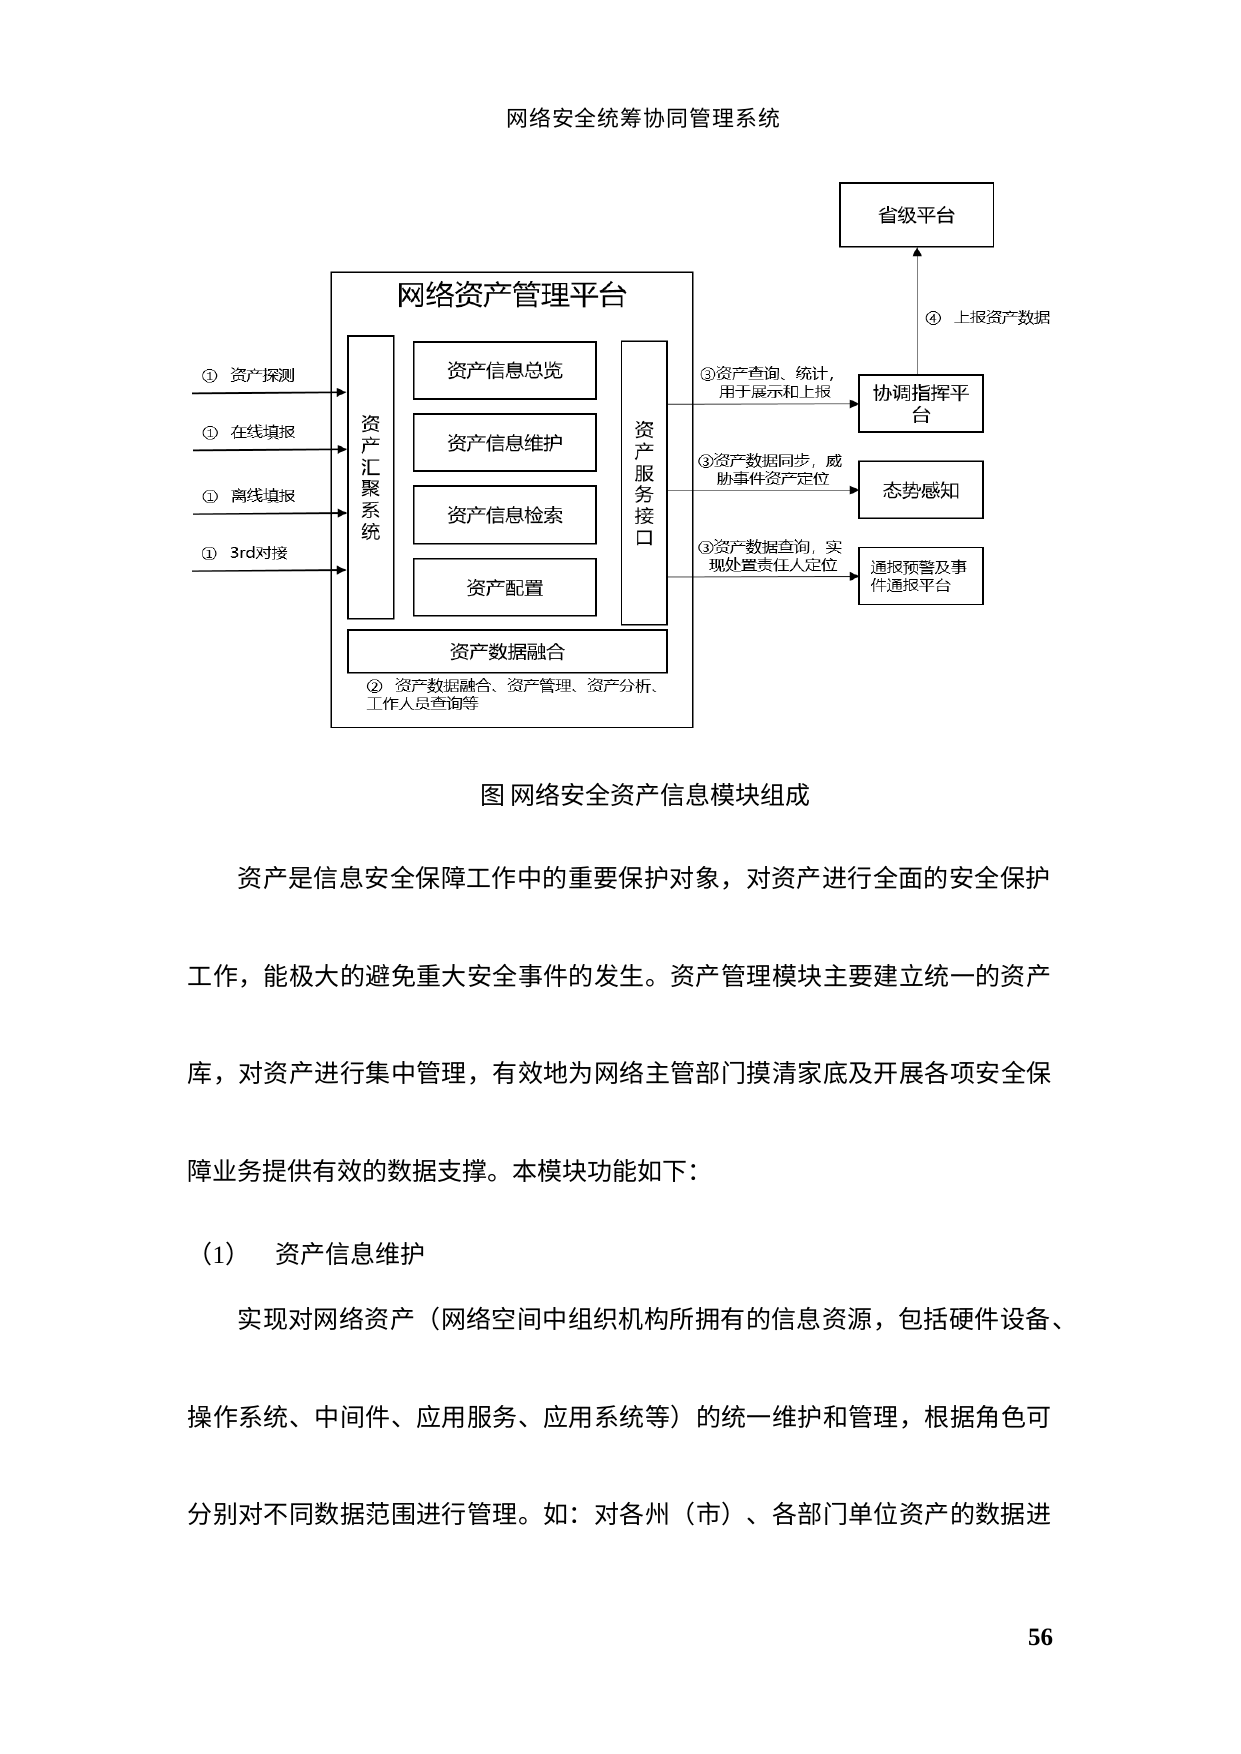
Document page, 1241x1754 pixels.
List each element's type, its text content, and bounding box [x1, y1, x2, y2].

picture [187, 162, 1053, 740]
text 图 网络安全资产信息模块组成 [187, 761, 1053, 826]
text 资产是信息安全保障工作中的重要保护对象，对资产进行全面的安全保护工作，能极大的避免重大安全事件的发生。资产管理模块主要建立统一的资产库，对资产进行集中管理，有效地为网络主管部门摸清家底及开展各项安全保障业务提供有效的数据支撑。本模块功能如下： [187, 844, 1053, 1202]
list 资产信息维护 [187, 1220, 1053, 1285]
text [187, 1285, 1053, 1545]
